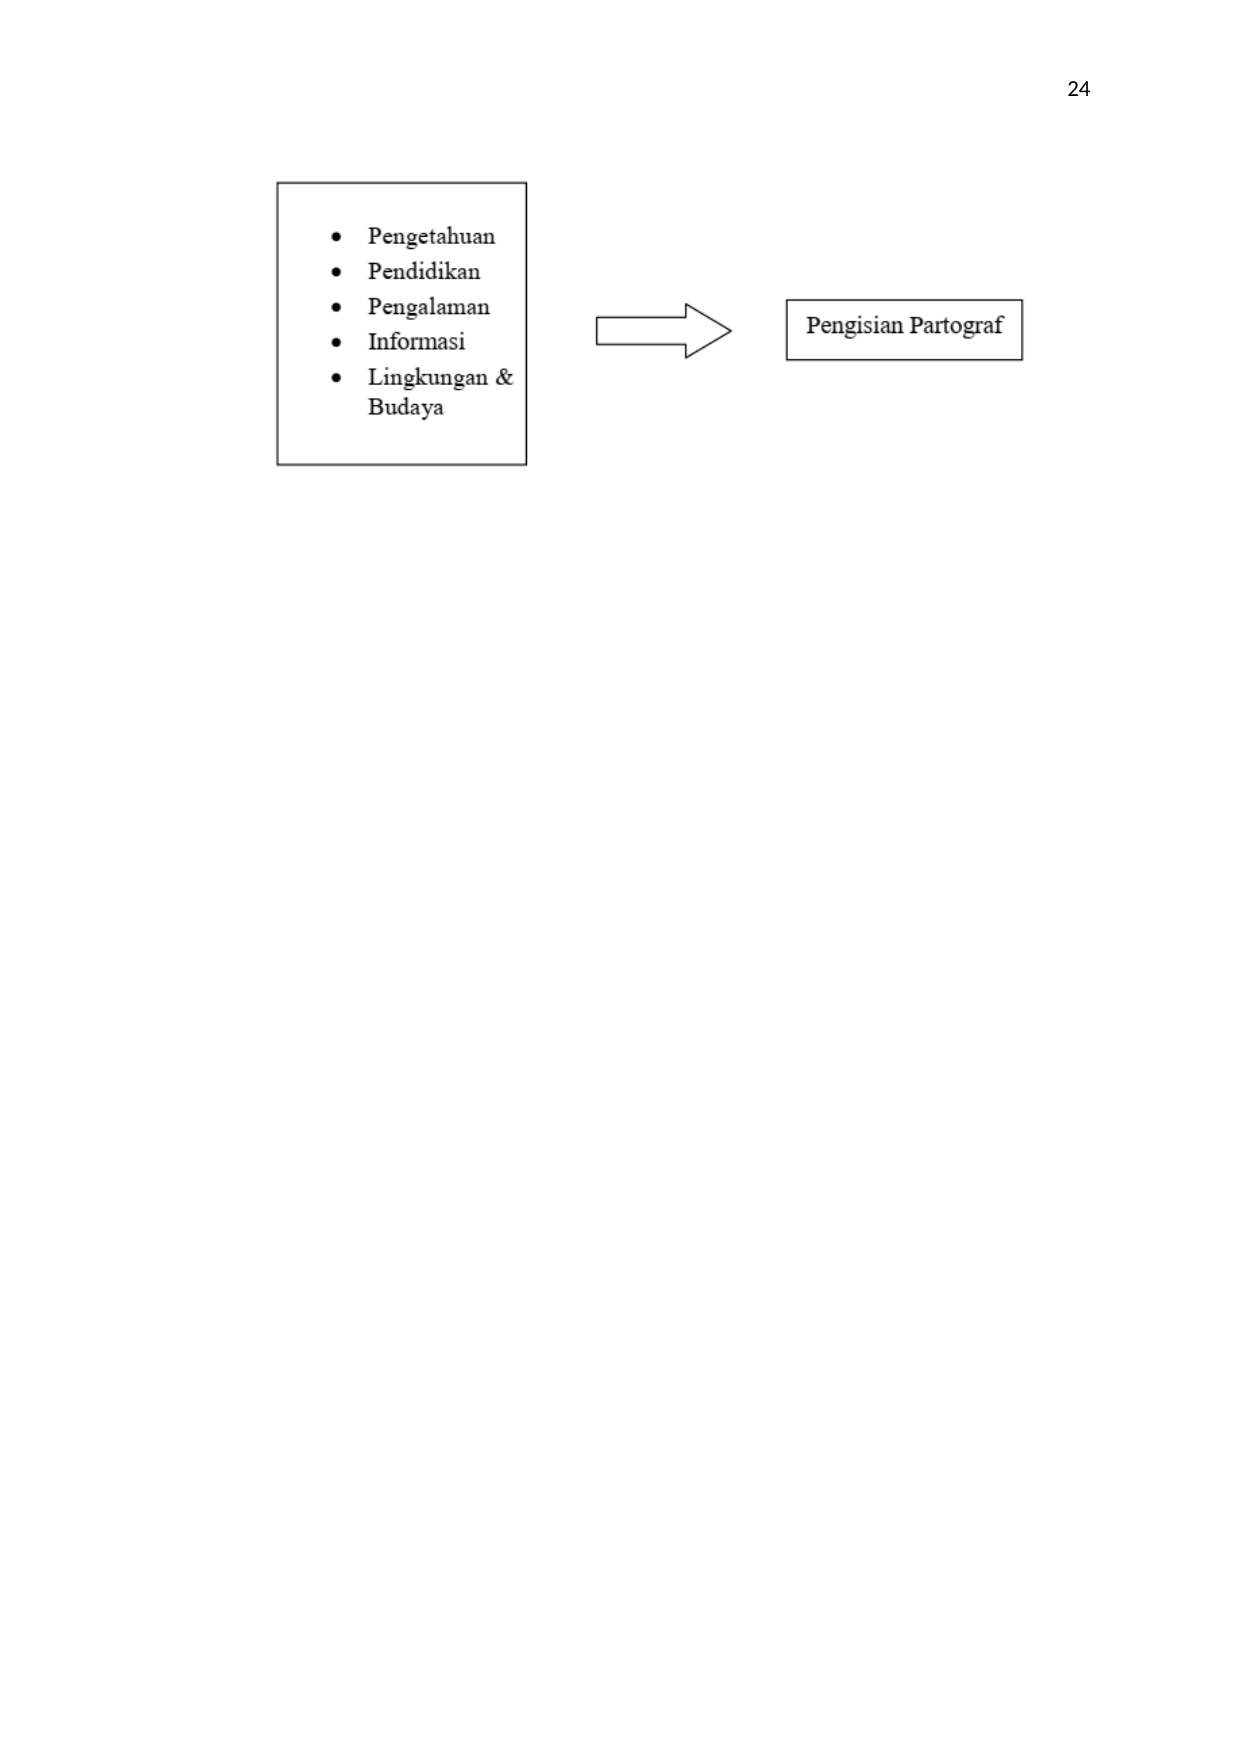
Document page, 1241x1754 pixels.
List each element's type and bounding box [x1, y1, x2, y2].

picture [256, 150, 1043, 488]
